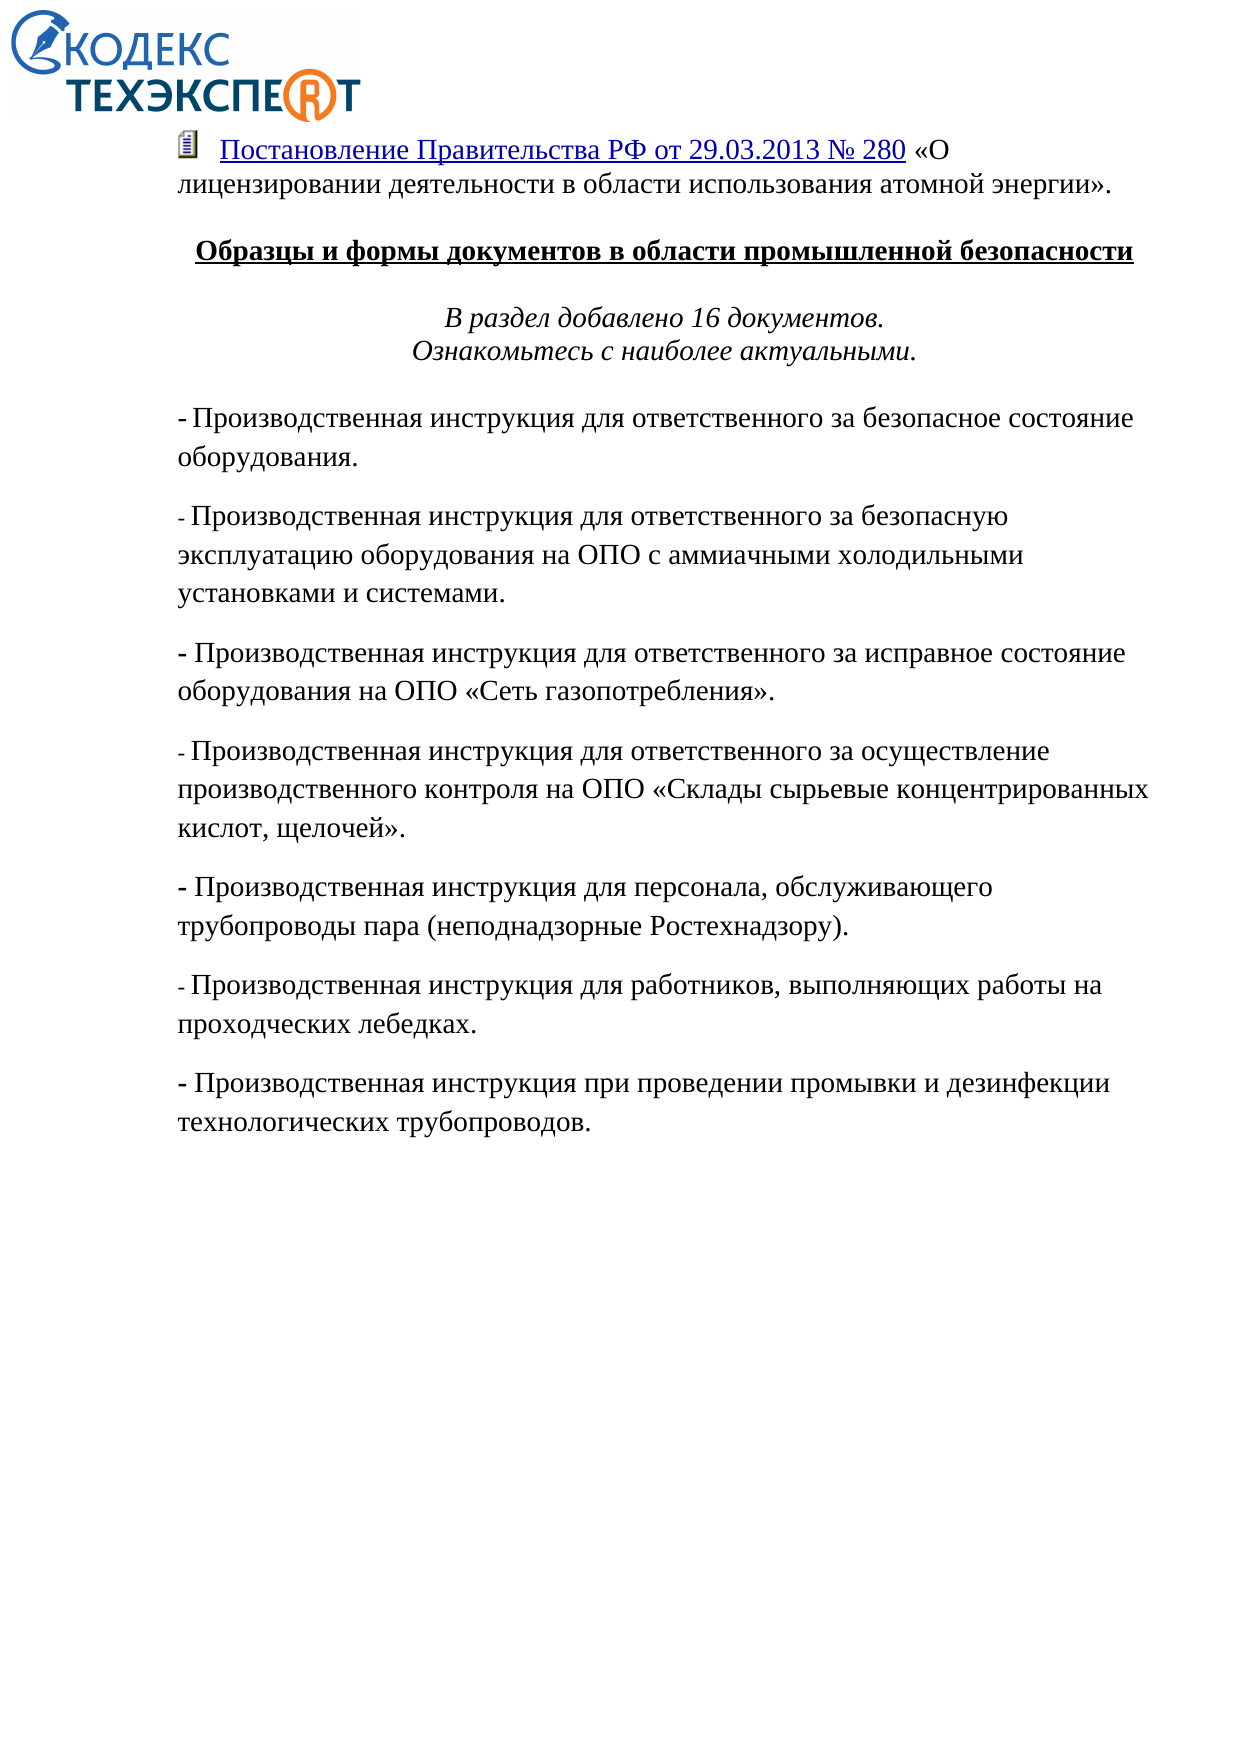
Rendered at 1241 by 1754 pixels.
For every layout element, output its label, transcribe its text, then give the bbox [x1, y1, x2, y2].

text - Производственная инструкция для ответственного за исправное состояние оборудования на ОПО «Сеть газопотребления». [177, 635, 1152, 707]
text Образцы и формы документов в области промышленной безопасности [177, 233, 1152, 266]
text - Производственная инструкция для ответственного за осуществление производственного контроля на ОПО «Склады сырьевые концентрированных кислот, щелочей». [177, 733, 1152, 843]
text В раздел добавлено 16 документов. [177, 300, 1152, 333]
picture [11, 10, 361, 122]
text - Производственная инструкция для ответственного за безопасное состояние оборудования. [177, 401, 1152, 473]
text - Производственная инструкция для персонала, обслуживающего трубопроводы пара (неподнадзорные Ростехнадзору). [177, 869, 1152, 941]
text - Производственная инструкция для работников, выполняющих работы на проходческих лебедках. [177, 967, 1152, 1039]
text - Производственная инструкция при проведении промывки и дезинфекции технологических трубопроводов. [177, 1065, 1152, 1137]
text - Производственная инструкция для ответственного за безопасную эксплуатацию оборудования на ОПО с аммиачными холодильными установками и системами. [177, 498, 1152, 609]
picture [177, 129, 207, 160]
text Постановление Правительства РФ от 29.03.2013 № 280 «О лицензировании деятельности в области использования атомной энергии». [177, 130, 1152, 199]
text Ознакомьтесь с наиболее актуальными. [177, 333, 1152, 367]
